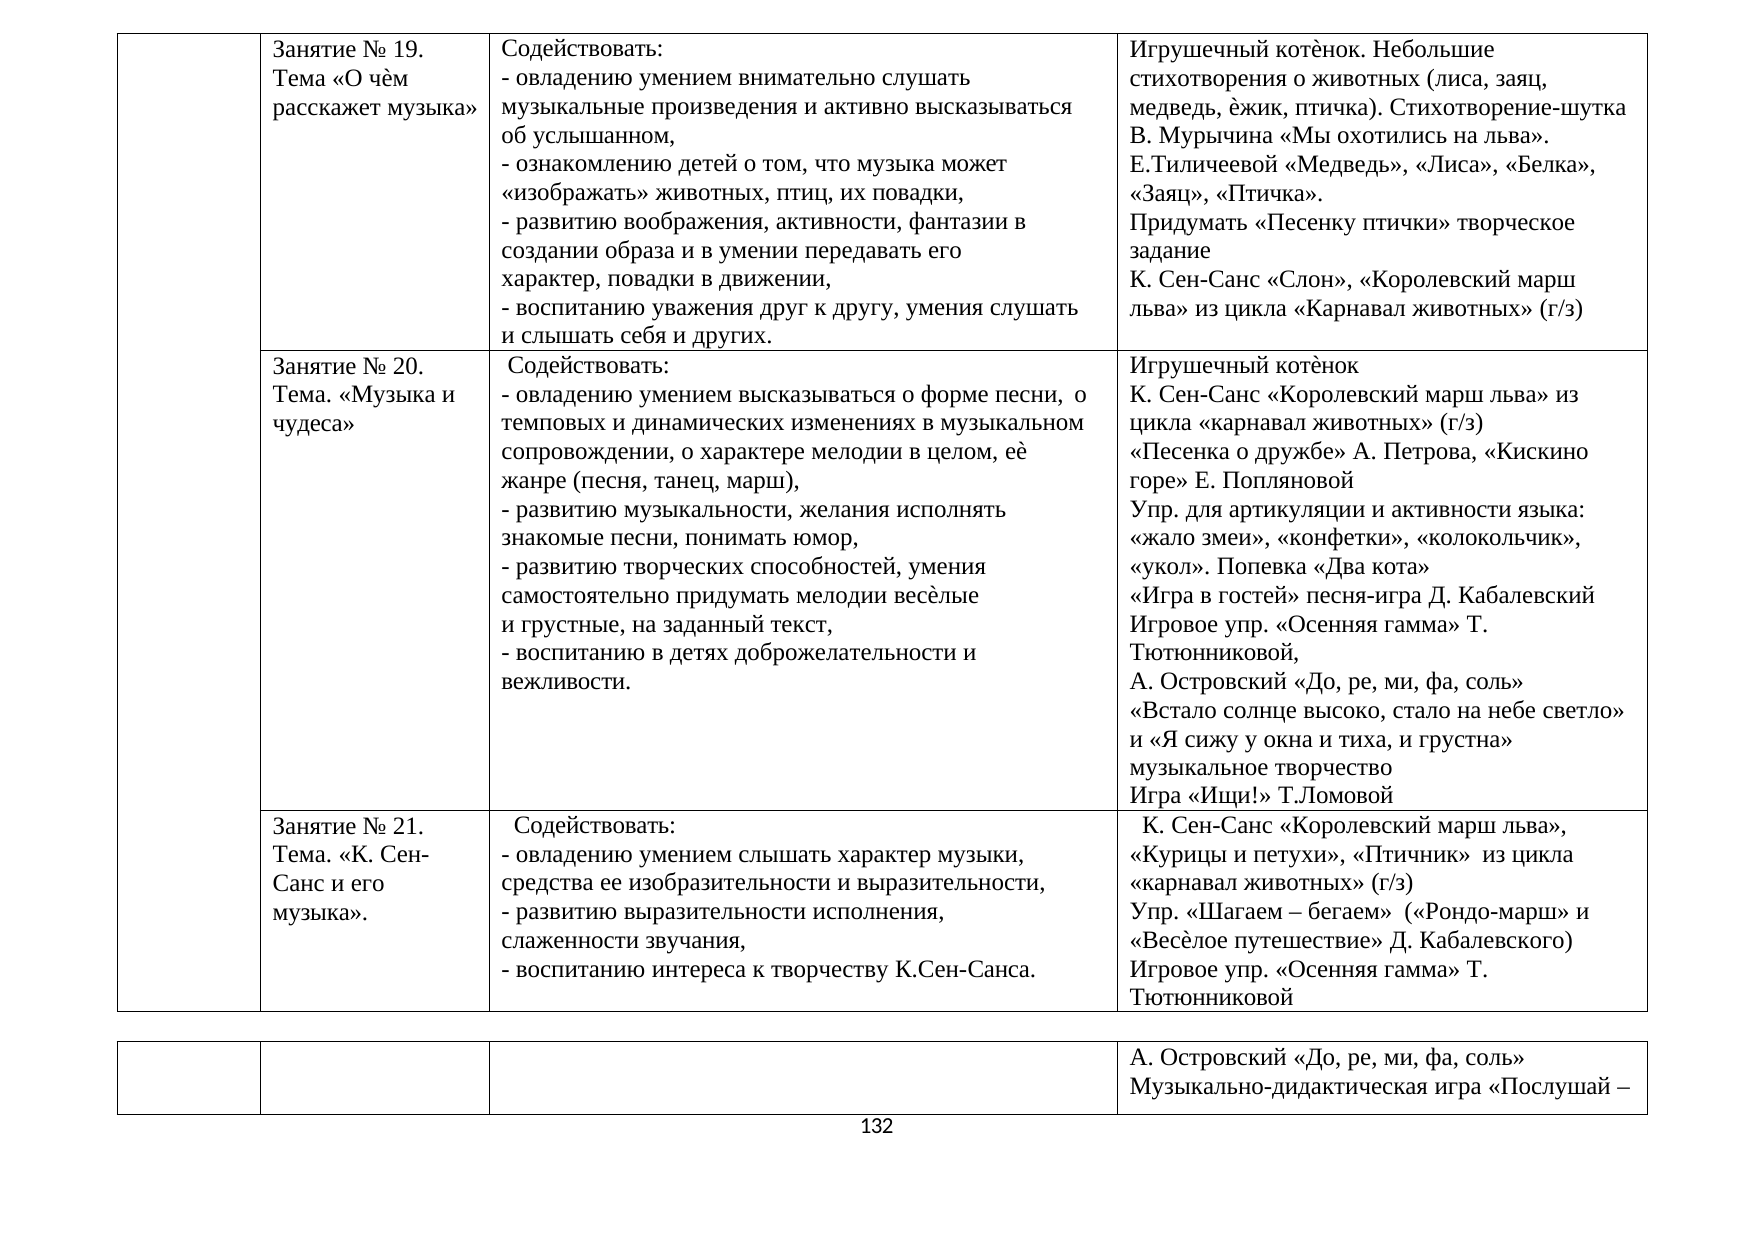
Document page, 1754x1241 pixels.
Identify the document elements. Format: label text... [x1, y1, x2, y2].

table_cell Содействовать: овладению умением высказываться о форме песни, о темповых и динамических изменениях в музыкальном сопровождении, о характере мелодии в целом, еѐ жанре (песня, танец, марш), развитию музыкальности, желания исполнять знакомые песни, понимать юмор, развитию творческих способностей, умения самостоятельно придумать мелодии весѐлые и грустные, на заданный текст, воспитанию в детях доброжелательности и вежливости. [490, 351, 1117, 810]
table_cell Игрушечный котѐнок К. Сен-Санс «Королевский марш льва» из цикла «карнавал животных» (г/з) «Песенка о дружбе» А. Петрова, «Кискино горе» Е. Попляновой Упр. для артикуляции и активности языка: «жало змеи», «конфетки», «колокольчик», «укол». Попевка «Два кота» «Игра в гостей» песня-игра Д. Кабалевский Игровое упр. «Осенняя гамма» Т. Тютюнниковой, А. Островский «До, ре, ми, фа, соль» «Встало солнце высоко, стало на небе светло» и «Я сижу у окна и тиха, и грустна» музыкальное творчество Игра «Ищи!» Т.Ломовой [1118, 351, 1647, 810]
table_header [118, 1042, 260, 1114]
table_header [1118, 1042, 1647, 1114]
table_cell Занятие № 20. Тема. «Музыка и чудеса» [261, 351, 489, 810]
table_header [118, 34, 260, 1011]
table_cell К. Сен-Санс «Королевский марш льва», «Курицы и петухи», «Птичник» из цикла «карнавал животных» (г/з) Упр. «Шагаем – бегаем» («Рондо-марш» и «Весѐлое путешествие» Д. Кабалевского) Игровое упр. «Осенняя гамма» Т. Тютюнниковой [1118, 811, 1647, 1011]
table_cell Занятие № 19. Тема «О чѐм расскажет музыка» [261, 34, 489, 350]
table_header [490, 1042, 1117, 1114]
table_cell Содействовать: овладению умением слышать характер музыки, средства ее изобразительности и выразительности, развитию выразительности исполнения, слаженности звучания, воспитанию интереса к творчеству К.Сен-Санса. [490, 811, 1117, 1011]
table_cell Игрушечный котѐнок. Небольшие стихотворения о животных (лиса, заяц, медведь, ѐжик, птичка). Стихотворение-шутка В. Мурычина «Мы охотились на льва». Е.Тиличеевой «Медведь», «Лиса», «Белка», «Заяц», «Птичка». Придумать «Песенку птички» творческое задание К. Сен-Санс «Слон», «Королевский марш льва» из цикла «Карнавал животных» (г/з) [1118, 34, 1647, 350]
table_header [261, 1042, 489, 1114]
table_cell Занятие № 21. Тема. «К. Сен- Санс и его музыка». [261, 811, 489, 1011]
table_cell Содействовать: овладению умением внимательно слушать музыкальные произведения и активно высказываться об услышанном, ознакомлению детей о том, что музыка может «изображать» животных, птиц, их повадки, развитию воображения, активности, фантазии в создании образа и в умении передавать его характер, повадки в движении, воспитанию уважения друг к другу, умения слушать и слышать себя и других. [490, 34, 1117, 350]
